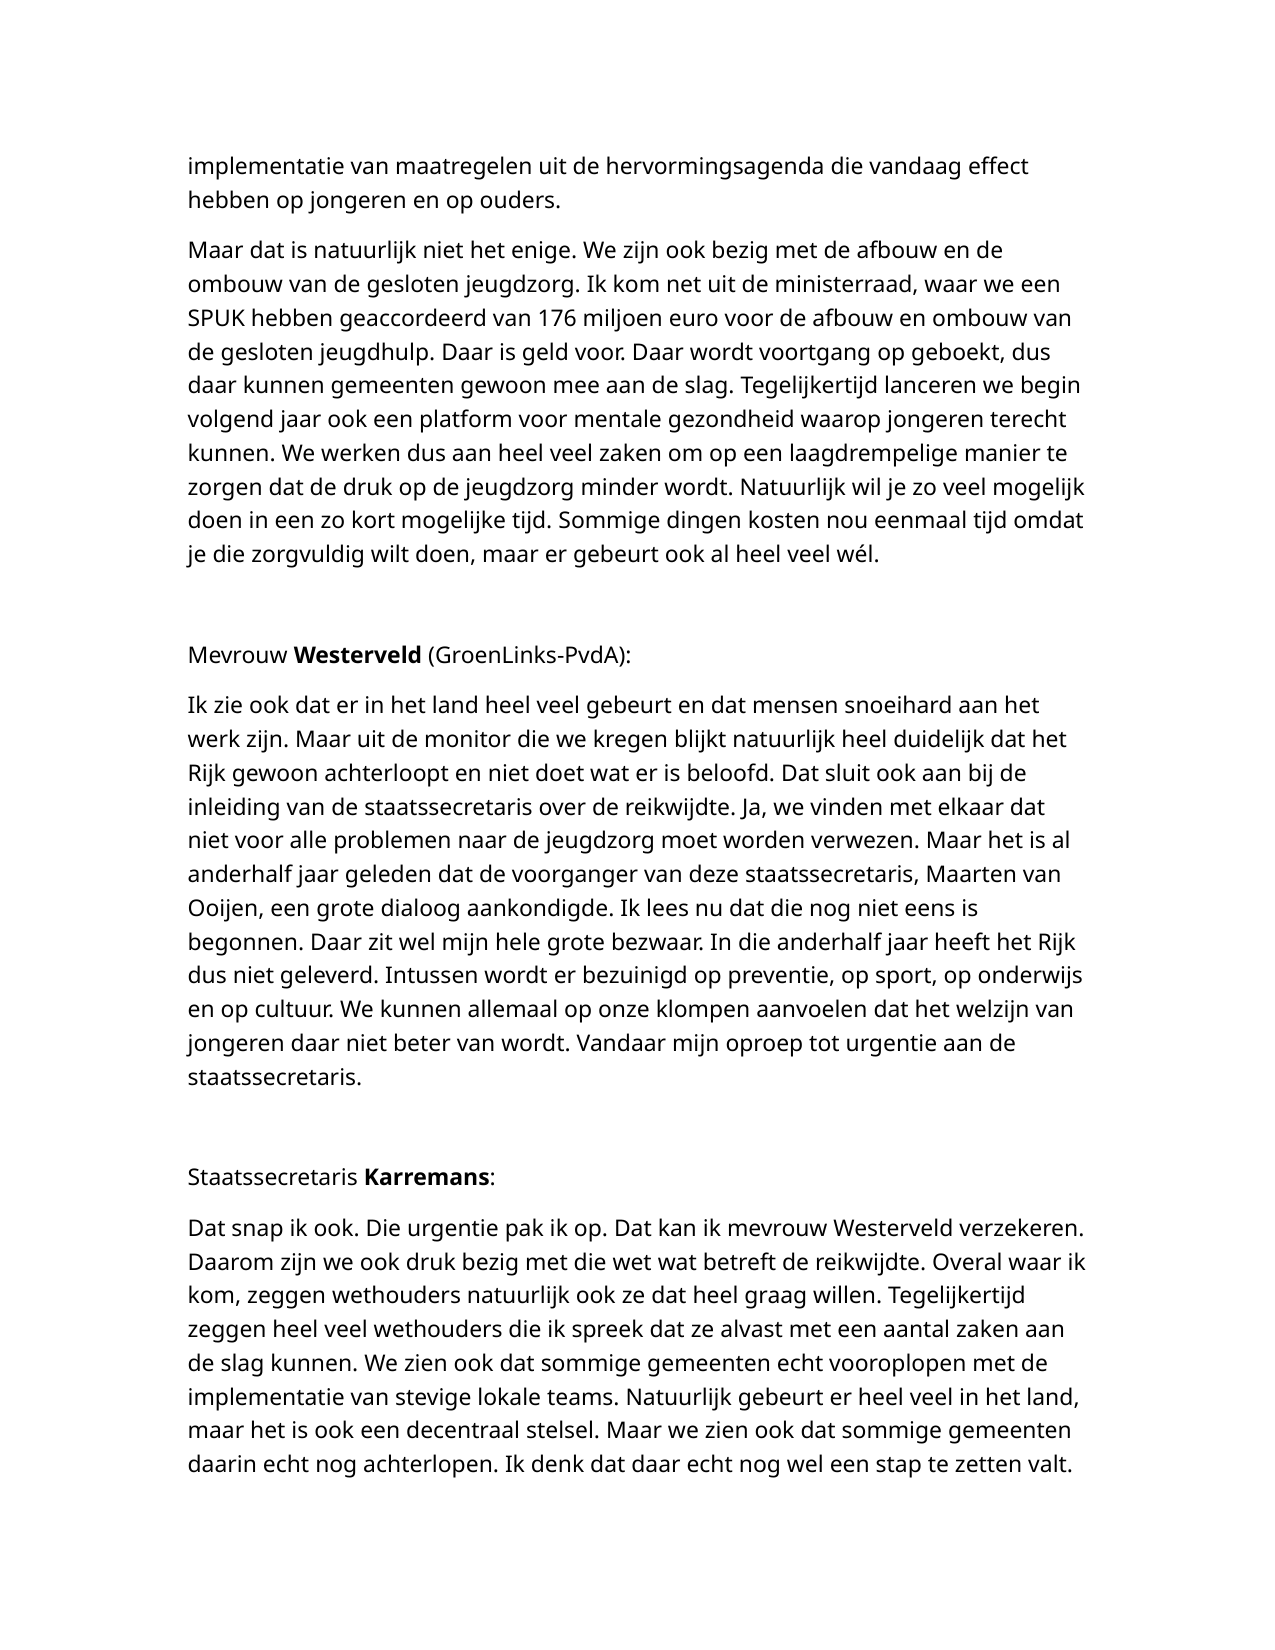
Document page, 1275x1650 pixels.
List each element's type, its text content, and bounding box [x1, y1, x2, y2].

text Mevrouw Westerveld (GroenLinks-PvdA): [187, 639, 1087, 670]
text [187, 1212, 1087, 1479]
text Staatssecretaris Karremans: [187, 1161, 1087, 1192]
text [187, 150, 1087, 215]
text Maar dat is natuurlijk niet het enige. We zijn ook bezig met de afbouw en de ombouw van de gesloten jeugdzorg. Ik kom net uit de ministerraad, waar we een SPUK hebben geaccordeerd van 176 miljoen euro voor de afbouw en ombouw van de gesloten jeugdhulp. Daar is geld voor. Daar wordt voortgang op geboekt, dus daar kunnen gemeenten gewoon mee aan de slag. Tegelijkertijd lanceren we begin volgend jaar ook een platform voor mentale gezondheid waarop jongeren terecht kunnen. We werken dus aan heel veel zaken om op een laagdrempelige manier te zorgen dat de druk op de jeugdzorg minder wordt. Natuurlijk wil je zo veel mogelijk doen in een zo kort mogelijke tijd. Sommige dingen kosten nou eenmaal tijd omdat je die zorgvuldig wilt doen, maar er gebeurt ook al heel veel wél. [187, 234, 1087, 569]
text Ik zie ook dat er in het land heel veel gebeurt en dat mensen snoeihard aan het werk zijn. Maar uit de monitor die we kregen blijkt natuurlijk heel duidelijk dat het Rijk gewoon achterloopt en niet doet wat er is beloofd. Dat sluit ook aan bij de inleiding van de staatssecretaris over de reikwijdte. Ja, we vinden met elkaar dat niet voor alle problemen naar de jeugdzorg moet worden verwezen. Maar het is al anderhalf jaar geleden dat de voorganger van deze staatssecretaris, Maarten van Ooijen, een grote dialoog aankondigde. Ik lees nu dat die nog niet eens is begonnen. Daar zit wel mijn hele grote bezwaar. In die anderhalf jaar heeft het Rijk dus niet geleverd. Intussen wordt er bezuinigd op preventie, op sport, op onderwijs en op cultuur. We kunnen allemaal op onze klompen aanvoelen dat het welzijn van jongeren daar niet beter van wordt. Vandaar mijn oproep tot urgentie aan de staatssecretaris. [187, 689, 1087, 1092]
